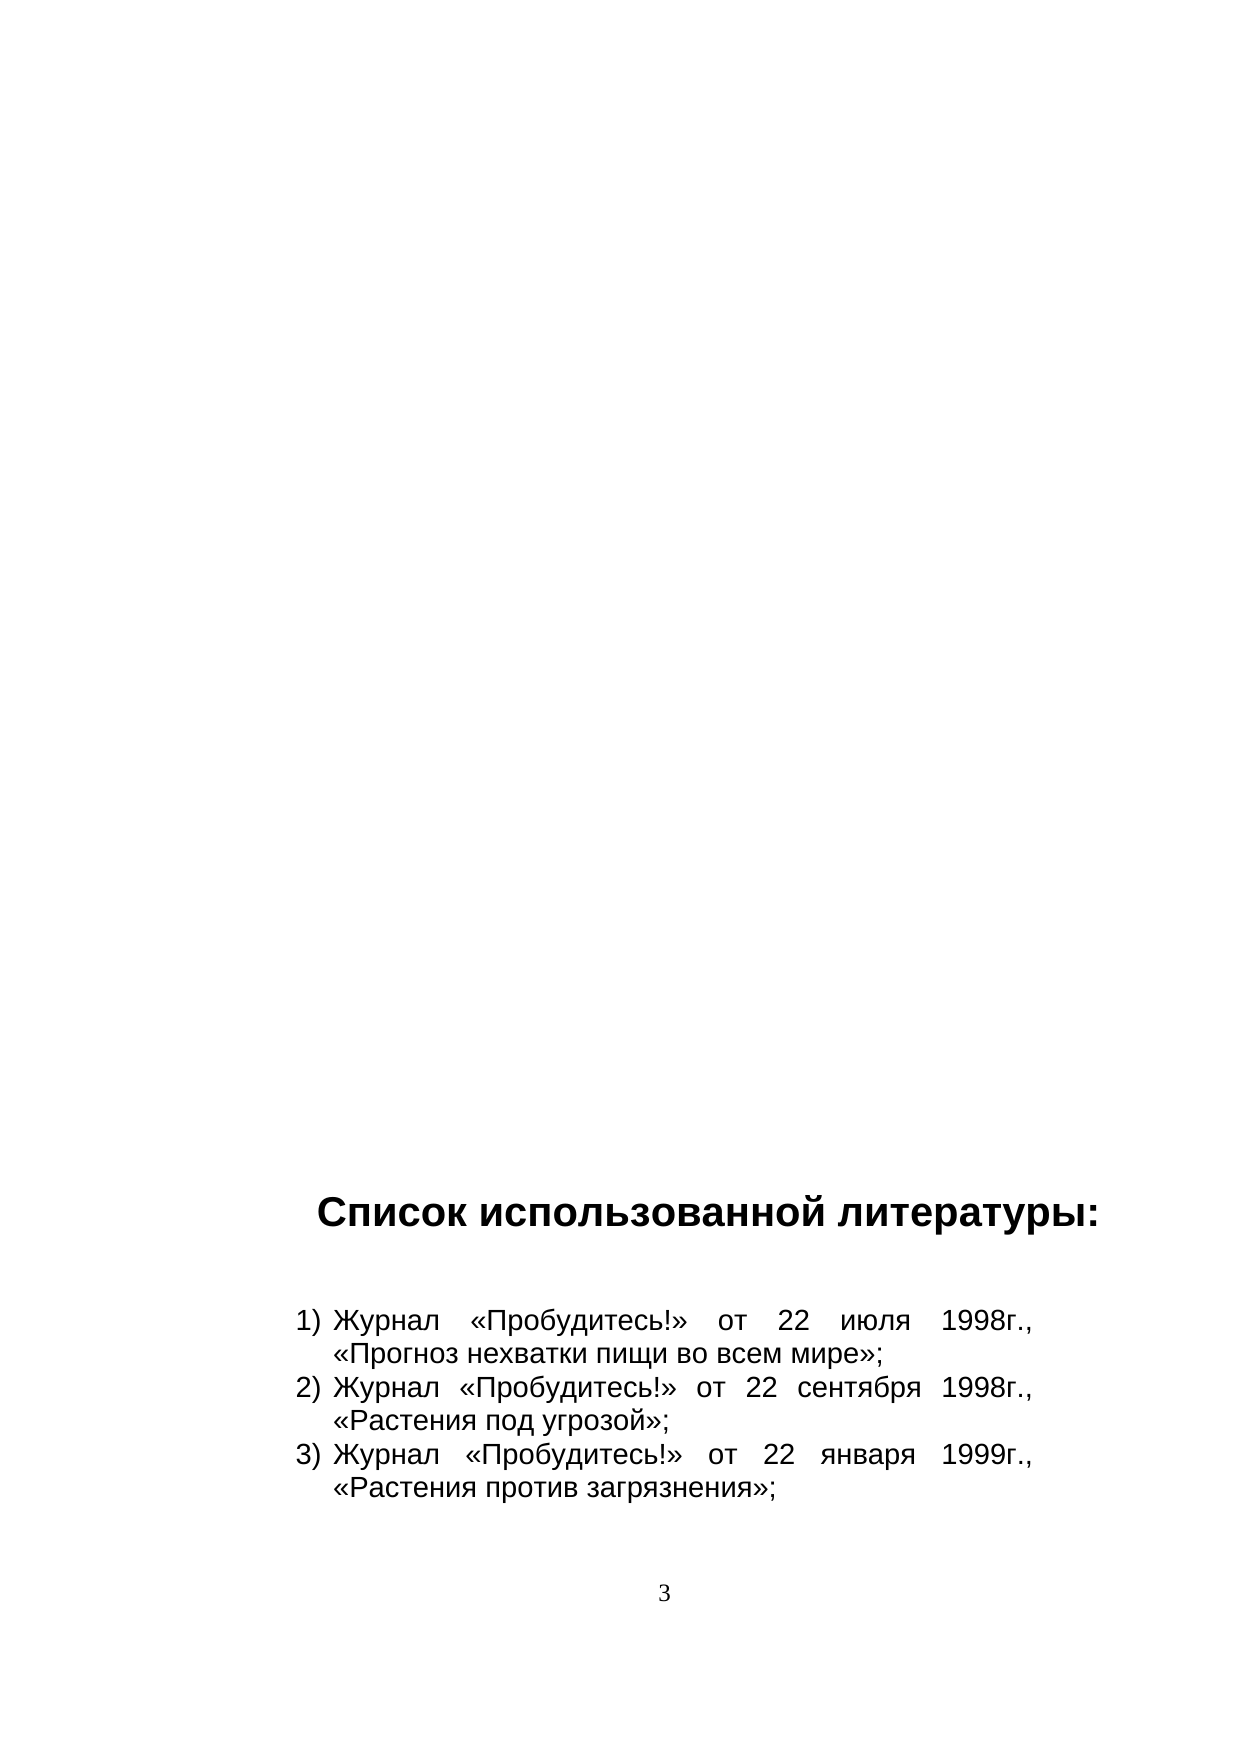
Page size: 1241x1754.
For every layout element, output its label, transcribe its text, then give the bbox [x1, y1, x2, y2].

list Журнал «Пробудитесь!» от 22 января 1999г., «Растения против загрязнения»; [295, 1437, 1034, 1504]
text Список использованной литературы: [207, 1187, 1122, 1235]
list Журнал «Пробудитесь!» от 22 сентября 1998г., «Растения под угрозой»; [295, 1369, 1034, 1437]
list Журнал «Пробудитесь!» от 22 июля 1998г., «Прогноз нехватки пищи во всем мире»; [295, 1302, 1034, 1369]
